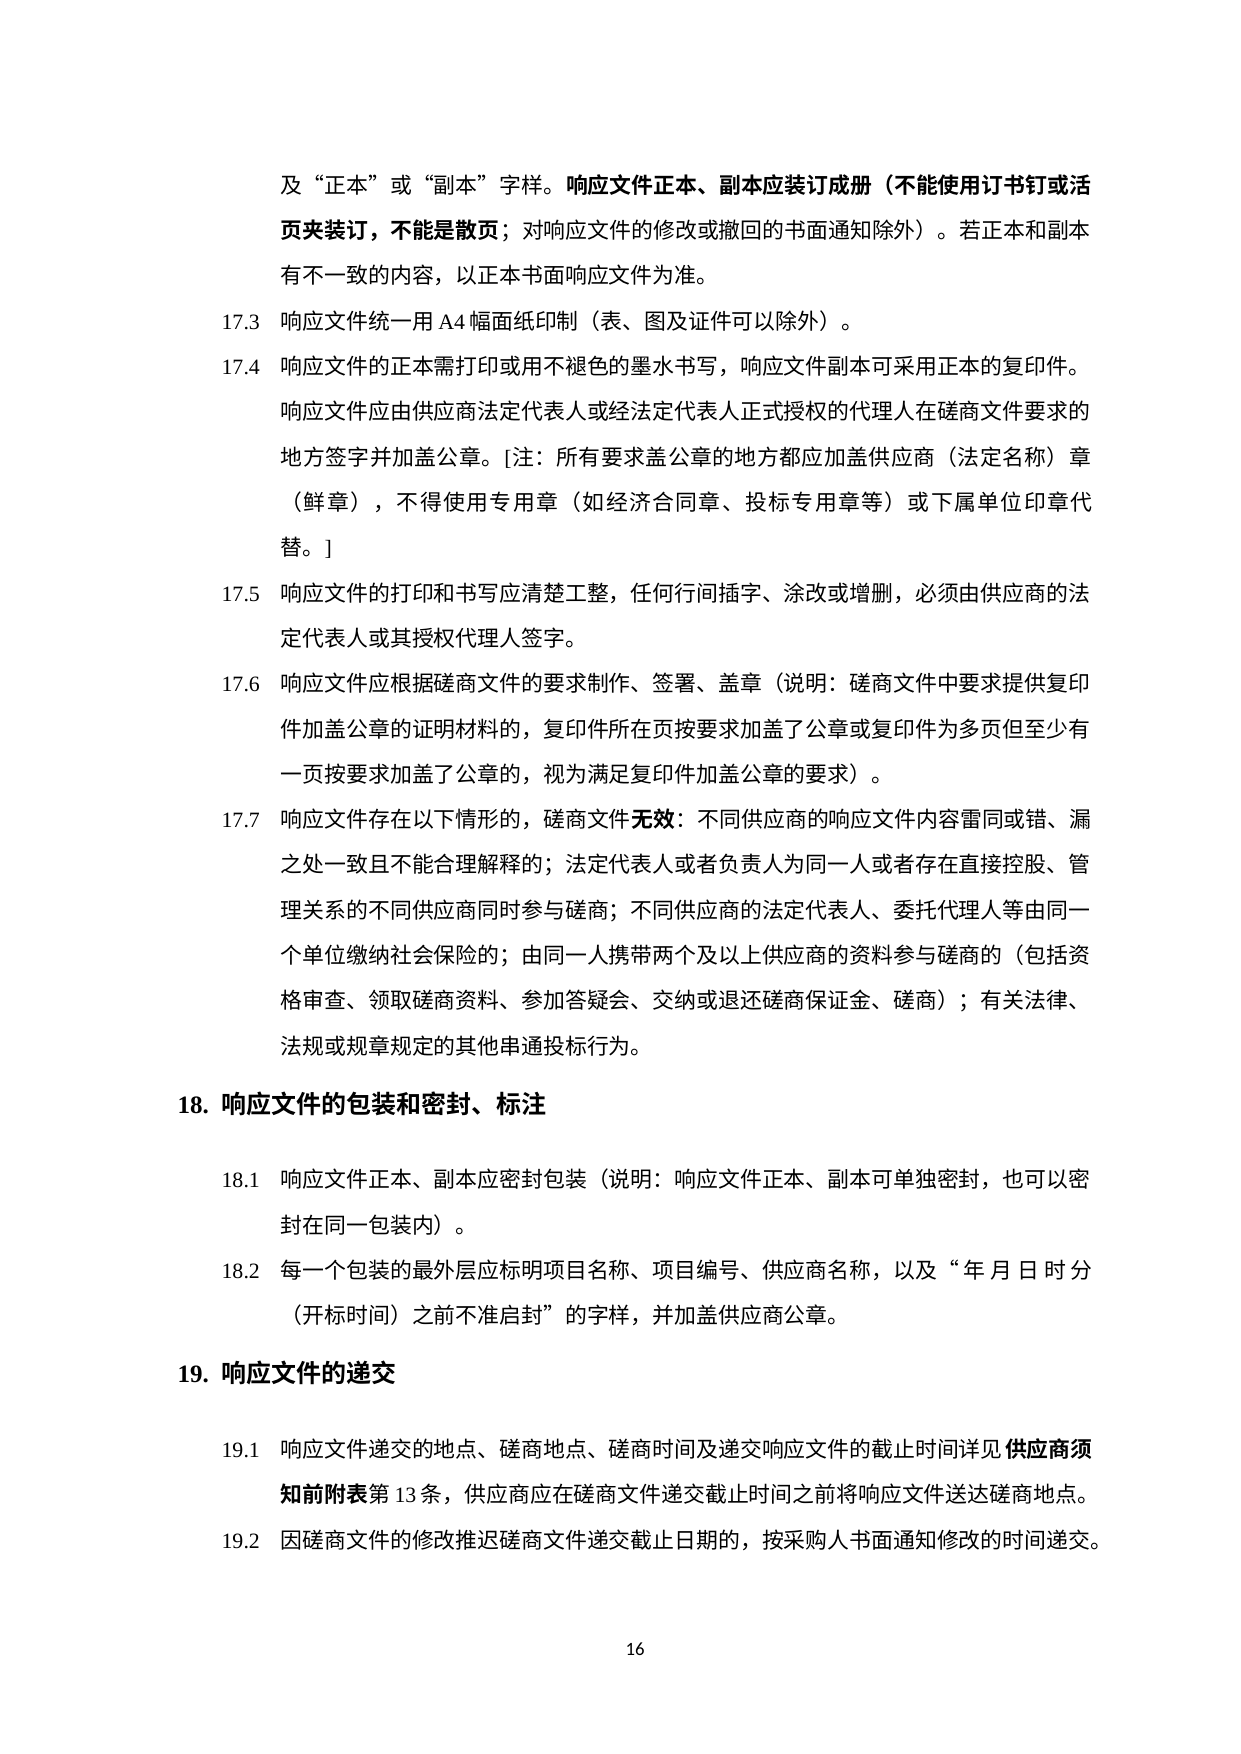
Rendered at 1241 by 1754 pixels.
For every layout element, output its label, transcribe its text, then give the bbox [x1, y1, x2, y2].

list 响应文件的打印和书写应清楚工整，任何行间插字、涂改或增删，必须由供应商的法定代表人或其授权代理人签字。 [221, 569, 1092, 659]
subtitle 响应文件的递交 [177, 1349, 1092, 1395]
list 响应文件的正本需打印或用不褪色的墨水书写，响应文件副本可采用正本的复印件。响应文件应由供应商法定代表人或经法定代表人正式授权的代理人在磋商文件要求的地方签字并加盖公章。[注：所有要求盖公章的地方都应加盖供应商（法定名称）章（鲜章），不得使用专用章（如经济合同章、投标专用章等）或下属单位印章代替。] [221, 342, 1092, 569]
subtitle 响应文件的包装和密封、标注 [177, 1080, 1092, 1125]
list 响应文件应根据磋商文件的要求制作、签署、盖章（说明：磋商文件中要求提供复印件加盖公章的证明材料的，复印件所在页按要求加盖了公章或复印件为多页但至少有一页按要求加盖了公章的，视为满足复印件加盖公章的要求）。 [221, 659, 1092, 795]
list 因磋商文件的修改推迟磋商文件递交截止日期的，按采购人书面通知修改的时间递交。 [221, 1516, 1092, 1561]
list 每一个包装的最外层应标明项目名称、项目编号、供应商名称，以及“ 年 月 日 时 分（开标时间）之前不准启封”的字样，并加盖供应商公章。 [221, 1246, 1092, 1337]
list 响应文件统一用A4幅面纸印制（表、图及证件可以除外）。 [221, 297, 1092, 342]
list 响应文件正本、副本应密封包装（说明：响应文件正本、副本可单独密封，也可以密封在同一包装内）。 [221, 1156, 1092, 1246]
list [221, 161, 1092, 297]
list 响应文件递交的地点、磋商地点、磋商时间及递交响应文件的截止时间详见供应商须知前附表第13条，供应商应在磋商文件递交截止时间之前将响应文件送达磋商地点。 [221, 1425, 1092, 1516]
list 响应文件存在以下情形的，磋商文件无效：不同供应商的响应文件内容雷同或错、漏之处一致且不能合理解释的；法定代表人或者负责人为同一人或者存在直接控股、管理关系的不同供应商同时参与磋商；不同供应商的法定代表人、委托代理人等由同一个单位缴纳社会保险的；由同一人携带两个及以上供应商的资料参与磋商的（包括资格审查、领取磋商资料、参加答疑会、交纳或退还磋商保证金、磋商）；有关法律、法规或规章规定的其他串通投标行为。 [221, 795, 1092, 1067]
